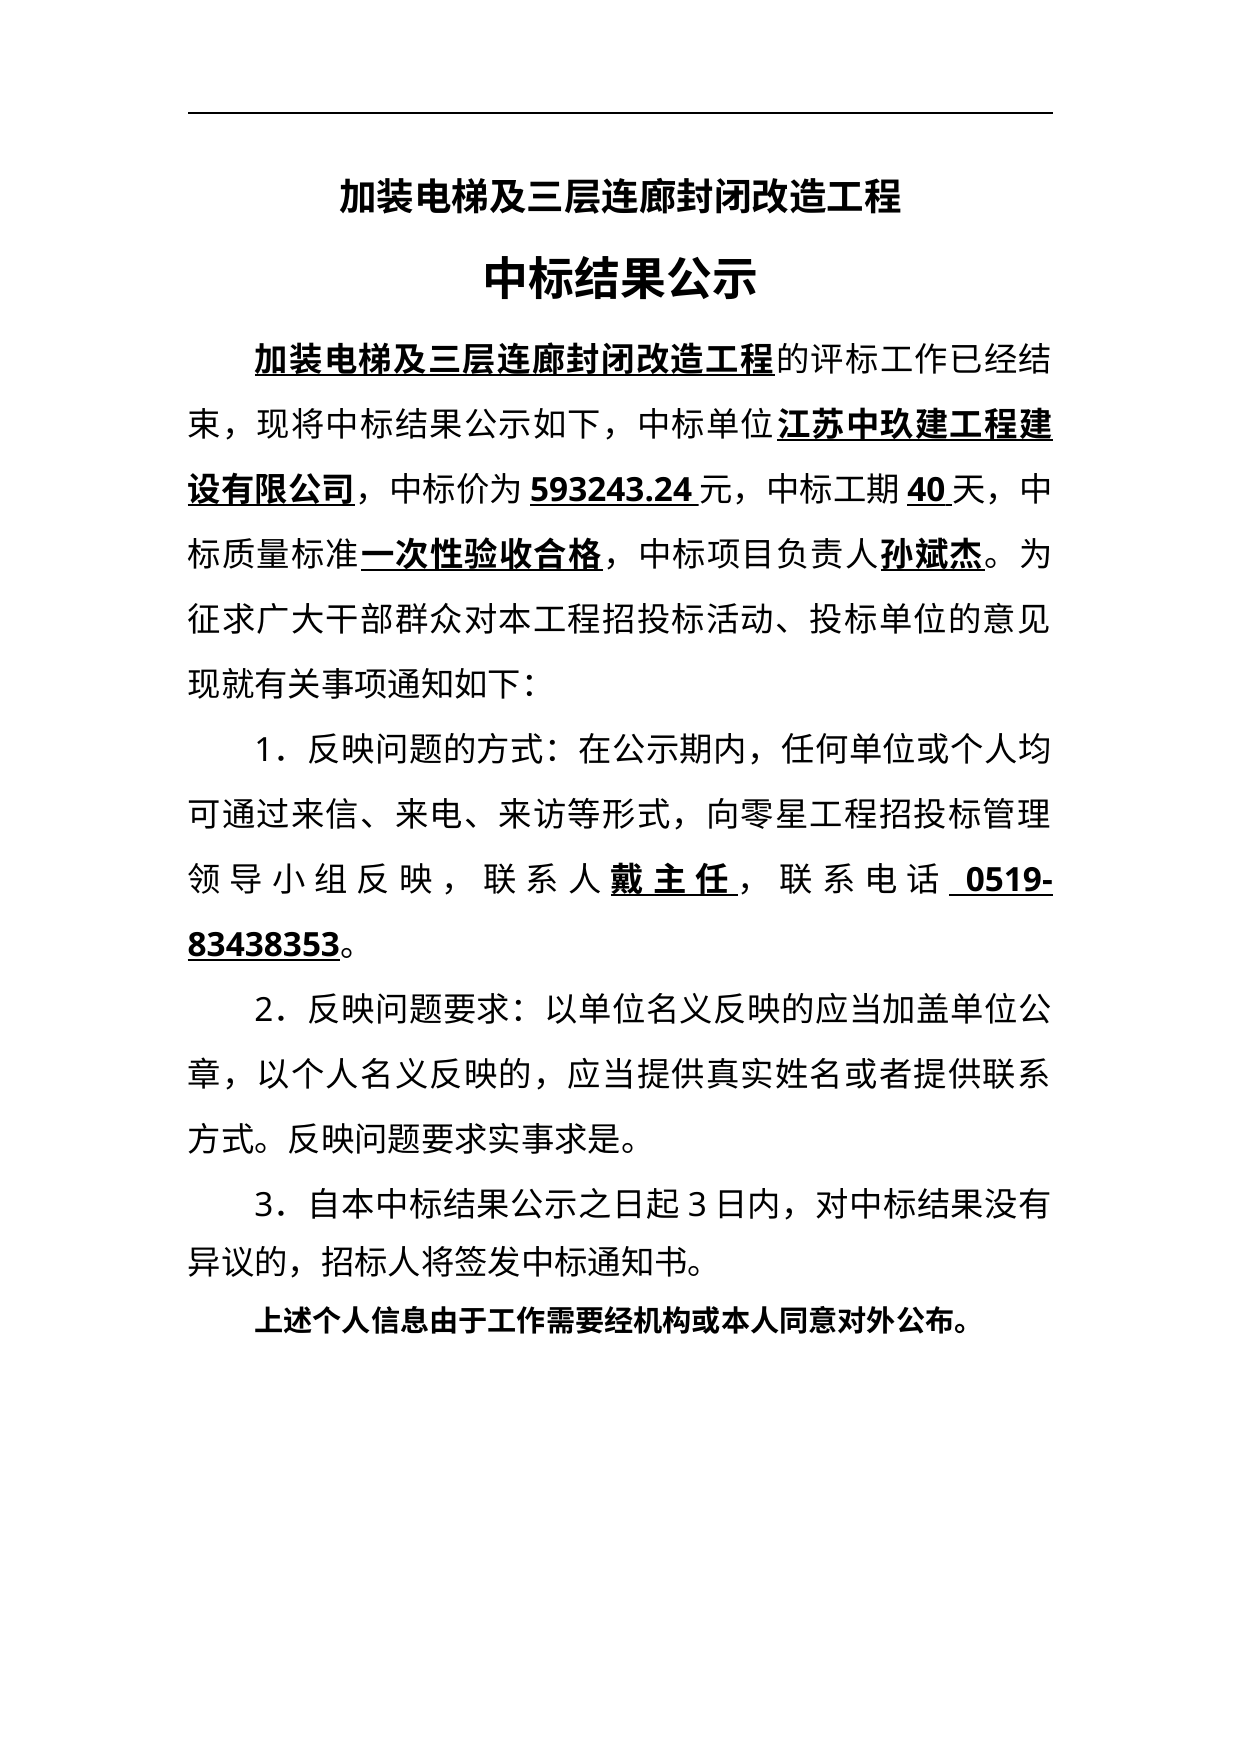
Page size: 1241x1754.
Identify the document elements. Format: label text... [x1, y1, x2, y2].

text 中标结果公示 [187, 227, 1053, 324]
text 上述个人信息由于工作需要经机构或本人同意对外公布。 [187, 1286, 1053, 1351]
text 3．自本中标结果公示之日起3日内，对中标结果没有异议的，招标人将签发中标通知书。 [187, 1169, 1053, 1286]
text 2．反映问题要求：以单位名义反映的应当加盖单位公章，以个人名义反映的，应当提供真实姓名或者提供联系方式。反映问题要求实事求是。 [187, 974, 1053, 1169]
text 加装电梯及三层连廊封闭改造工程的评标工作已经结束，现将中标结果公示如下，中标单位江苏中玖建工程建设有限公司，中标价为593243.24元，中标工期40天，中标质量标准一次性验收合格，中标项目负责人孙斌杰。为征求广大干部群众对本工程招投标活动、投标单位的意见，现就有关事项通知如下： [187, 324, 1053, 714]
text 加装电梯及三层连廊封闭改造工程 [187, 162, 1053, 227]
text 1．反映问题的方式：在公示期内，任何单位或个人均可通过来信、来电、来访等形式，向零星工程招投标管理领导小组反映，联系人戴主任，联系电话 0519-83438353。 [187, 714, 1053, 974]
